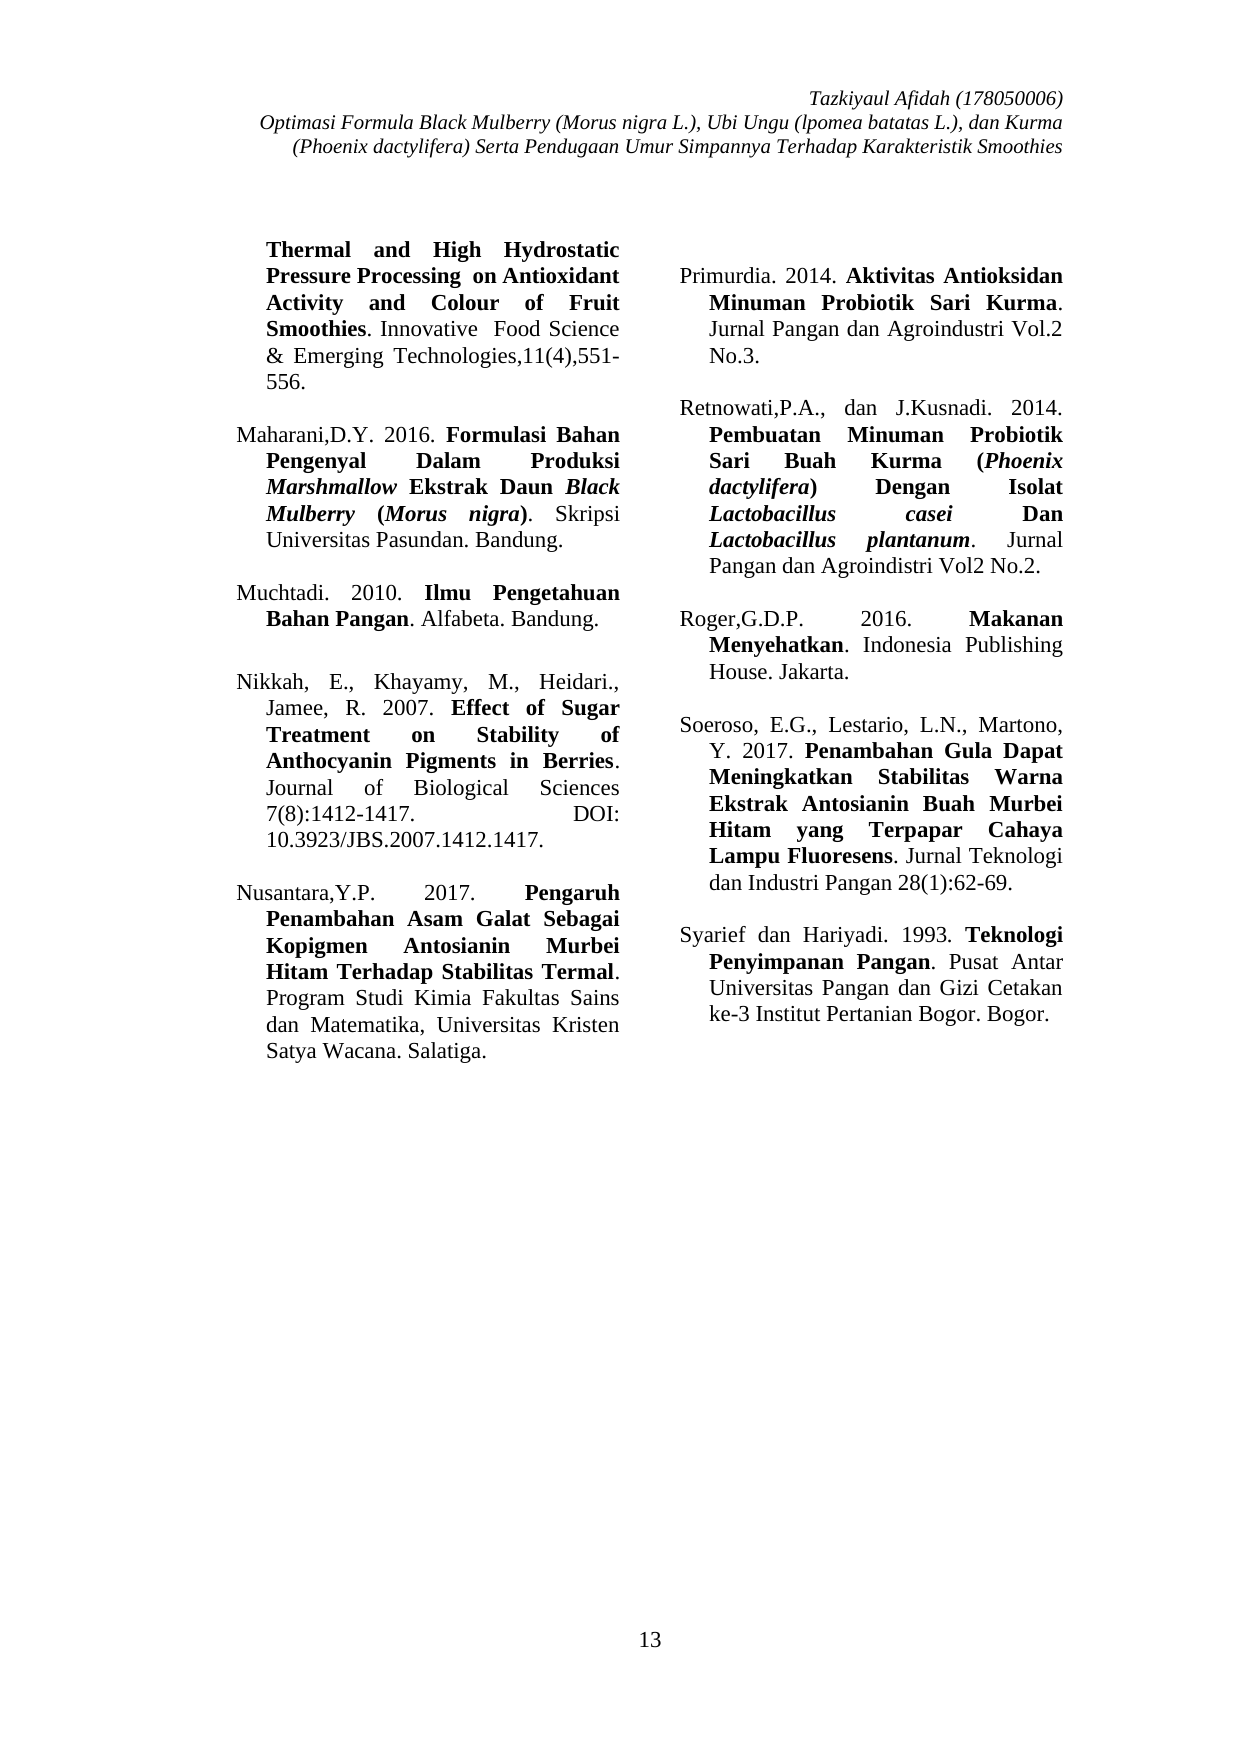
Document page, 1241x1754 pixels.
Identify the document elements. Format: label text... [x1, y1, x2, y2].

text Roger,G.D.P. 2016. Makanan Menyehatkan. Indonesia Publishing House. Jakarta. [679, 605, 1063, 684]
text Nikkah, E., Khayamy, M., Heidari., Jamee, R. 2007. Effect of Sugar Treatment on Stability of Anthocyanin Pigments in Berries. Journal of Biological Sciences 7(8):1412-1417. DOI: 10.3923/JBS.2007.1412.1417. [236, 668, 620, 853]
text Nusantara,Y.P. 2017. Pengaruh Penambahan Asam Galat Sebagai Kopigmen Antosianin Murbei Hitam Terhadap Stabilitas Termal. Program Studi Kimia Fakultas Sains dan Matematika, Universitas Kristen Satya Wacana. Salatiga. [236, 879, 620, 1063]
text Maharani,D.Y. 2016. Formulasi Bahan Pengenyal Dalam Produksi Marshmallow Ekstrak Daun Black Mulberry (Morus nigra). Skripsi Universitas Pasundan. Bandung. [236, 421, 620, 552]
text Muchtadi. 2010. Ilmu Pengetahuan Bahan Pangan. Alfabeta. Bandung. [236, 579, 620, 632]
text Primurdia. 2014. Aktivitas Antioksidan Minuman Probiotik Sari Kurma. Jurnal Pangan dan Agroindustri Vol.2 No.3. [679, 263, 1063, 368]
text Syarief dan Hariyadi. 1993. Teknologi Penyimpanan Pangan. Pusat Antar Universitas Pangan dan Gizi Cetakan ke-3 Institut Pertanian Bogor. Bogor. [679, 921, 1063, 1027]
text Retnowati,P.A., dan J.Kusnadi. 2014. Pembuatan Minuman Probiotik Sari Buah Kurma (Phoenix dactylifera) Dengan Isolat Lactobacillus casei Dan Lactobacillus plantanum. Jurnal Pangan dan Agroindistri Vol2 No.2. [679, 394, 1063, 579]
text Soeroso, E.G., Lestario, L.N., Martono, Y. 2017. Penambahan Gula Dapat Meningkatkan Stabilitas Warna Ekstrak Antosianin Buah Murbei Hitam yang Terpapar Cahaya Lampu Fluoresens. Jurnal Teknologi dan Industri Pangan 28(1):62-69. [679, 711, 1063, 895]
